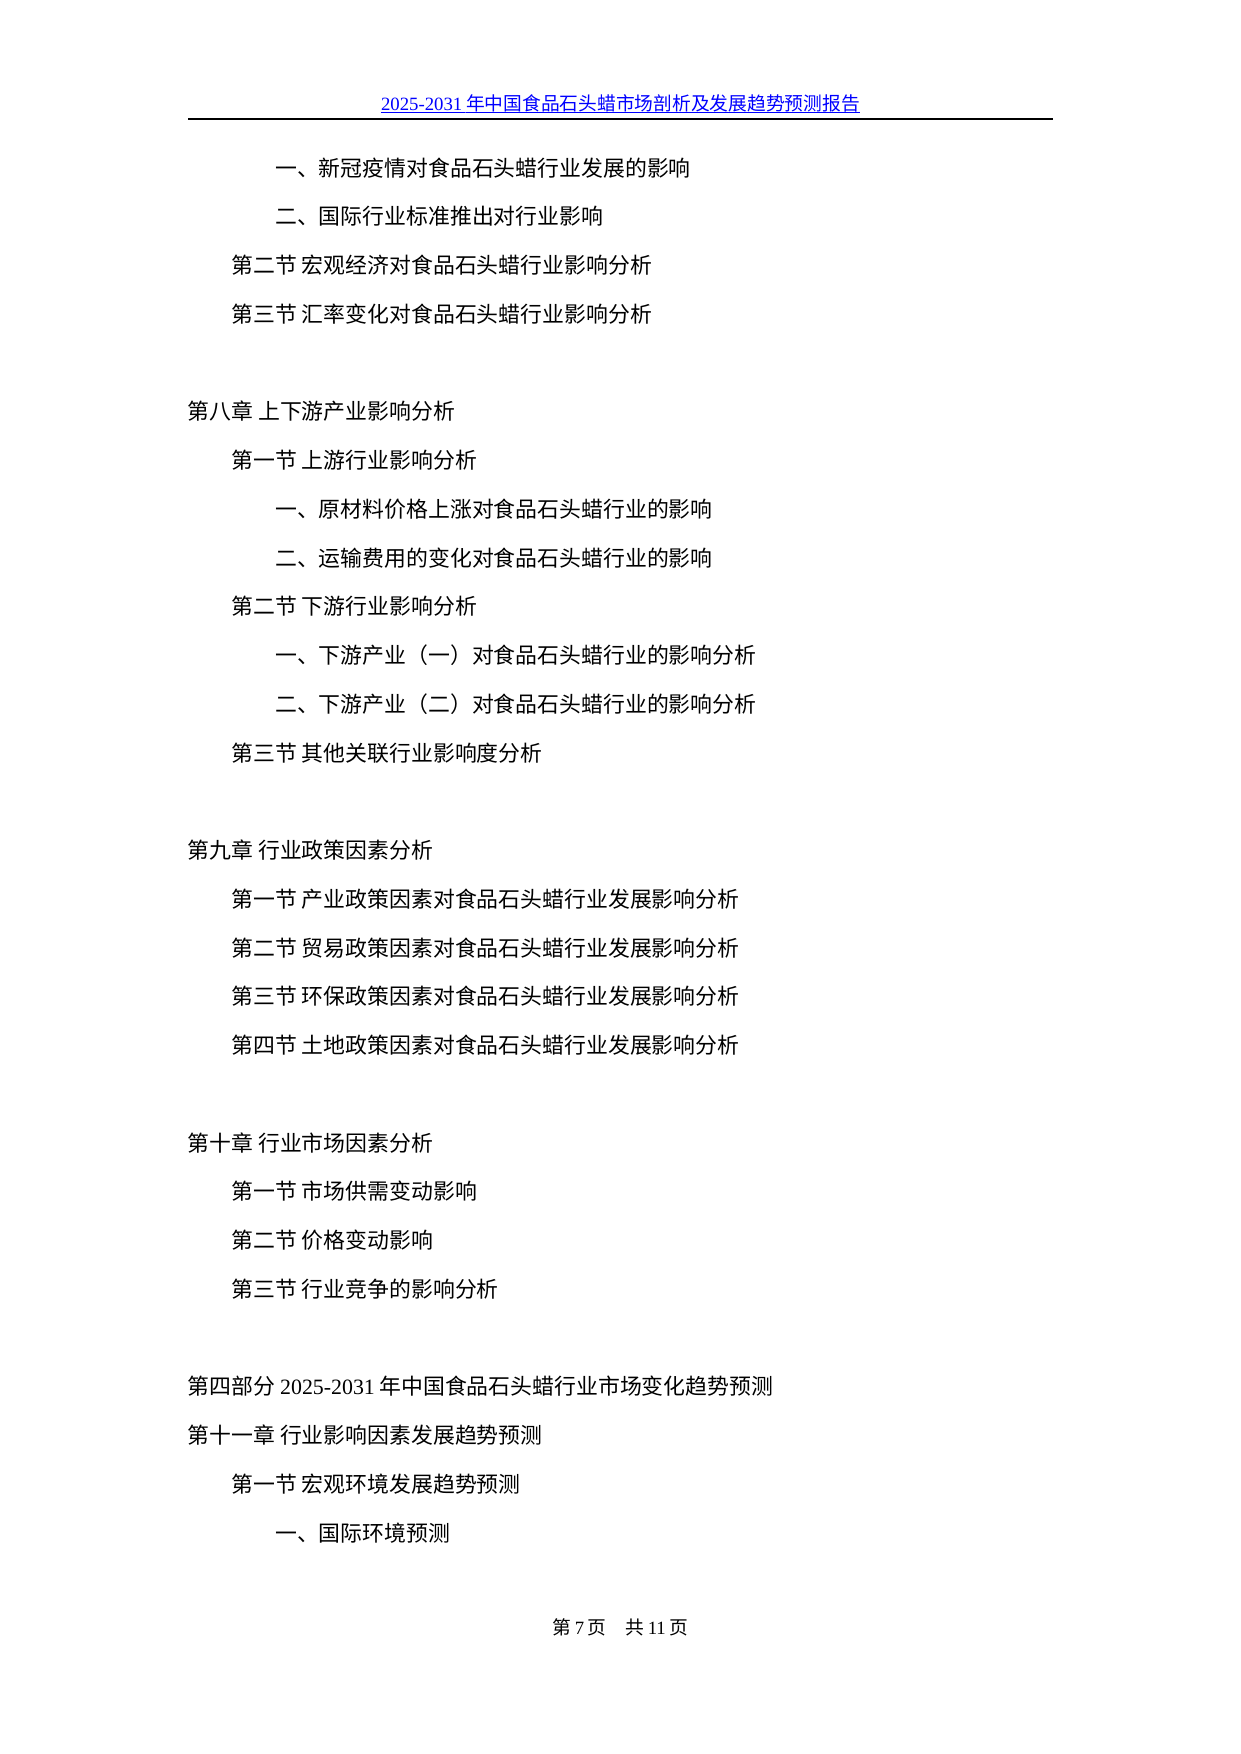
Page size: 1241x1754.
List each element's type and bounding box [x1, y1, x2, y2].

text [187, 150, 1053, 1548]
